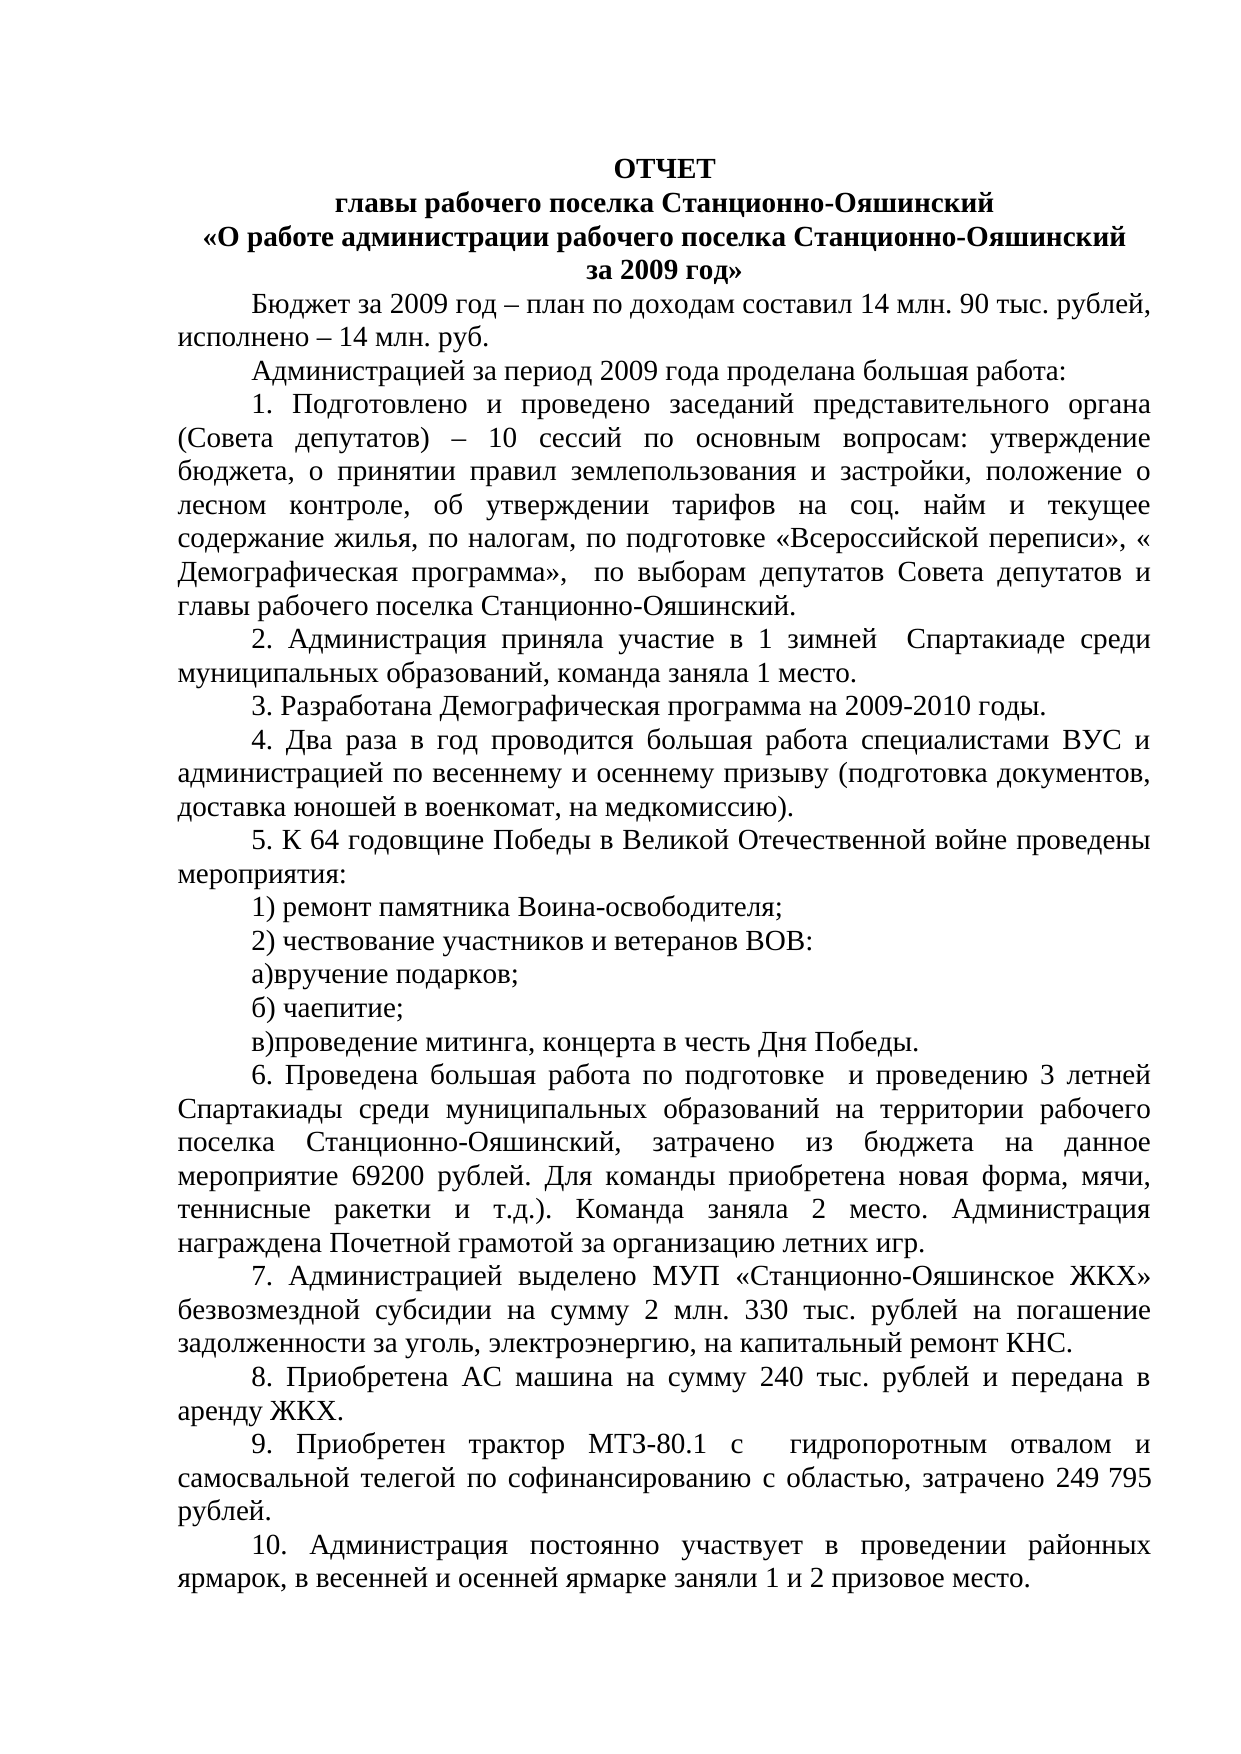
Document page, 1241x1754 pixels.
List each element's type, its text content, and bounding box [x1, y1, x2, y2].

text б) чаепитие; [177, 990, 1152, 1024]
text ОТЧЕТ [177, 152, 1152, 185]
text 2. Администрация приняла участие в 1 зимней Спартакиаде среди муниципальных образований, команда заняла 1 место. [177, 621, 1152, 688]
text 3. Разработана Демографическая программа на 2009-2010 годы. [177, 688, 1152, 722]
text Бюджет за 2009 год – план по доходам составил 14 млн. 90 тыс. рублей, исполнено – 14 млн. руб. [177, 286, 1152, 353]
text 10. Администрация постоянно участвует в проведении районных ярмарок, в весенней и осенней ярмарке заняли 1 и 2 призовое место. [177, 1527, 1152, 1594]
text Администрацией за период 2009 года проделана большая работа: [177, 353, 1152, 386]
text в)проведение митинга, концерта в честь Дня Победы. [177, 1024, 1152, 1057]
text а)вручение подарков; [177, 957, 1152, 990]
text 6. Проведена большая работа по подготовке и проведению 3 летней Спартакиады среди муниципальных образований на территории рабочего поселка Станционно-Ояшинский, затрачено из бюджета на данное мероприятие 69200 рублей. Для команды приобретена новая форма, мячи, теннисные ракетки и т.д.). Команда заняла 2 место. Администрация награждена Почетной грамотой за организацию летних игр. [177, 1057, 1152, 1258]
text главы рабочего поселка Станционно-Ояшинский [177, 185, 1152, 219]
text 4. Два раза в год проводится большая работа специалистами ВУС и администрацией по весеннему и осеннему призыву (подготовка документов, доставка юношей в военкомат, на медкомиссию). [177, 722, 1152, 822]
text 2) чествование участников и ветеранов ВОВ: [177, 923, 1152, 957]
text 9. Приобретен трактор МТЗ-80.1 с гидропоротным отвалом и самосвальной телегой по софинансированию с областью, затрачено 249 795 рублей. [177, 1426, 1152, 1527]
text 7. Администрацией выделено МУП «Станционно-Ояшинское ЖКХ» безвозмездной субсидии на сумму 2 млн. 330 тыс. рублей на погашение задолженности за уголь, электроэнергию, на капитальный ремонт КНС. [177, 1258, 1152, 1359]
text 8. Приобретена АС машина на сумму 240 тыс. рублей и передана в аренду ЖКХ. [177, 1359, 1152, 1426]
text 1. Подготовлено и проведено заседаний представительного органа (Совета депутатов) – 10 сессий по основным вопросам: утверждение бюджета, о принятии правил землепользования и застройки, положение о лесном контроле, об утверждении тарифов на соц. найм и текущее содержание жилья, по налогам, по подготовке «Всероссийской переписи», « Демографическая программа», по выборам депутатов Совета депутатов и главы рабочего поселка Станционно-Ояшинский. [177, 386, 1152, 621]
text 5. К 64 годовщине Победы в Великой Отечественной войне проведены мероприятия: [177, 822, 1152, 889]
text «О работе администрации рабочего поселка Станционно-Ояшинский [177, 219, 1152, 252]
text 1) ремонт памятника Воина-освободителя; [177, 889, 1152, 923]
text за 2009 год» [177, 252, 1152, 286]
